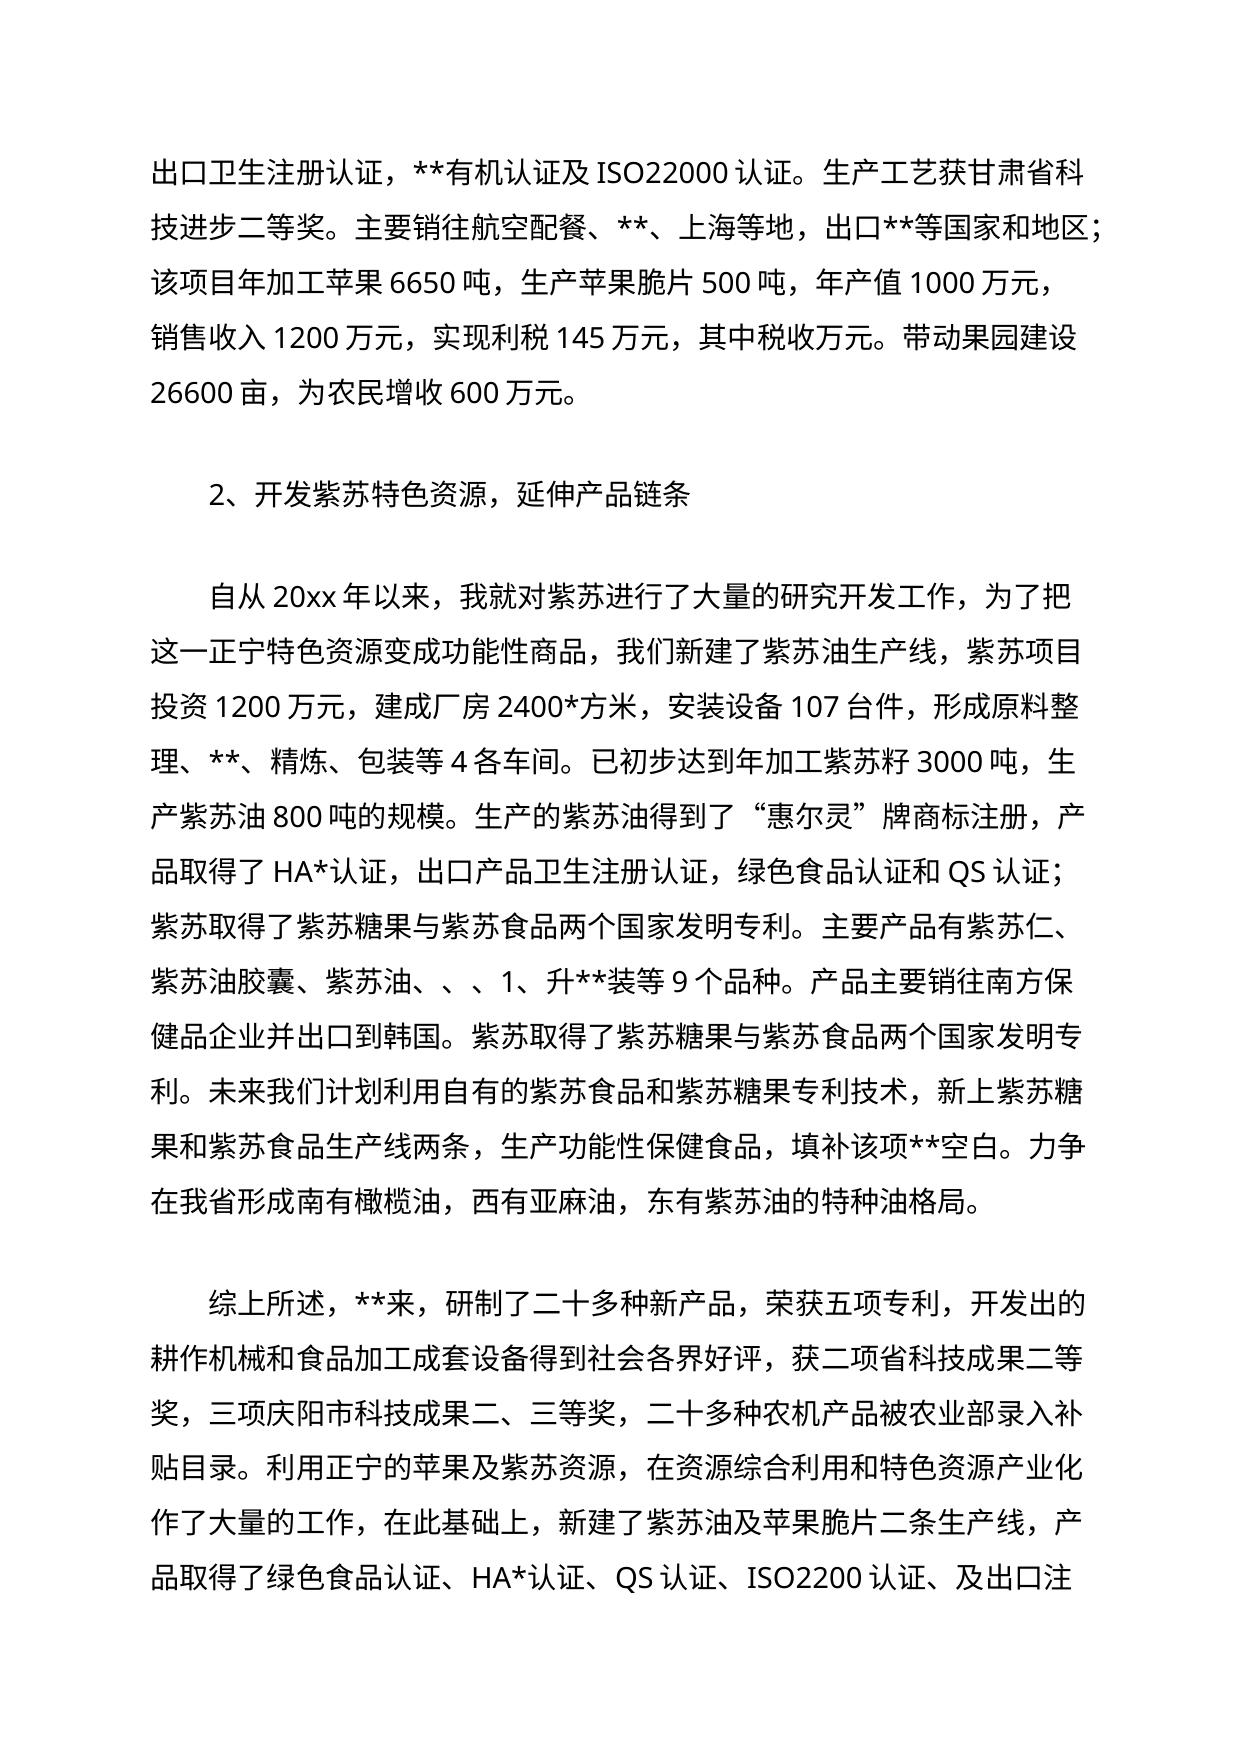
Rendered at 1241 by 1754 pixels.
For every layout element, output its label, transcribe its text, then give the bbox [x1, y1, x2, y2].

text 自从20xx年以来，我就对紫苏进行了大量的研究开发工作，为了把这一正宁特色资源变成功能性商品，我们新建了紫苏油生产线，紫苏项目投资1200万元，建成厂房2400*方米，安装设备107台件，形成原料整理、**、精炼、包装等4各车间。已初步达到年加工紫苏籽3000吨，生产紫苏油800吨的规模。生产的紫苏油得到了“惠尔灵”牌商标注册，产品取得了HA*认证，出口产品卫生注册认证，绿色食品认证和QS认证；紫苏取得了紫苏糖果与紫苏食品两个国家发明专利。主要产品有紫苏仁、紫苏油胶囊、紫苏油、、、1、升**装等9个品种。产品主要销往南方保健品企业并出口到韩国。紫苏取得了紫苏糖果与紫苏食品两个国家发明专利。未来我们计划利用自有的紫苏食品和紫苏糖果专利技术，新上紫苏糖果和紫苏食品生产线两条，生产功能性保健食品，填补该项**空白。力争在我省形成南有橄榄油，西有亚麻油，东有紫苏油的特种油格局。 [150, 574, 1090, 1221]
text 2、开发紫苏特色资源，延伸产品链条 [150, 472, 1090, 514]
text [150, 1280, 1090, 1597]
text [150, 150, 1090, 412]
